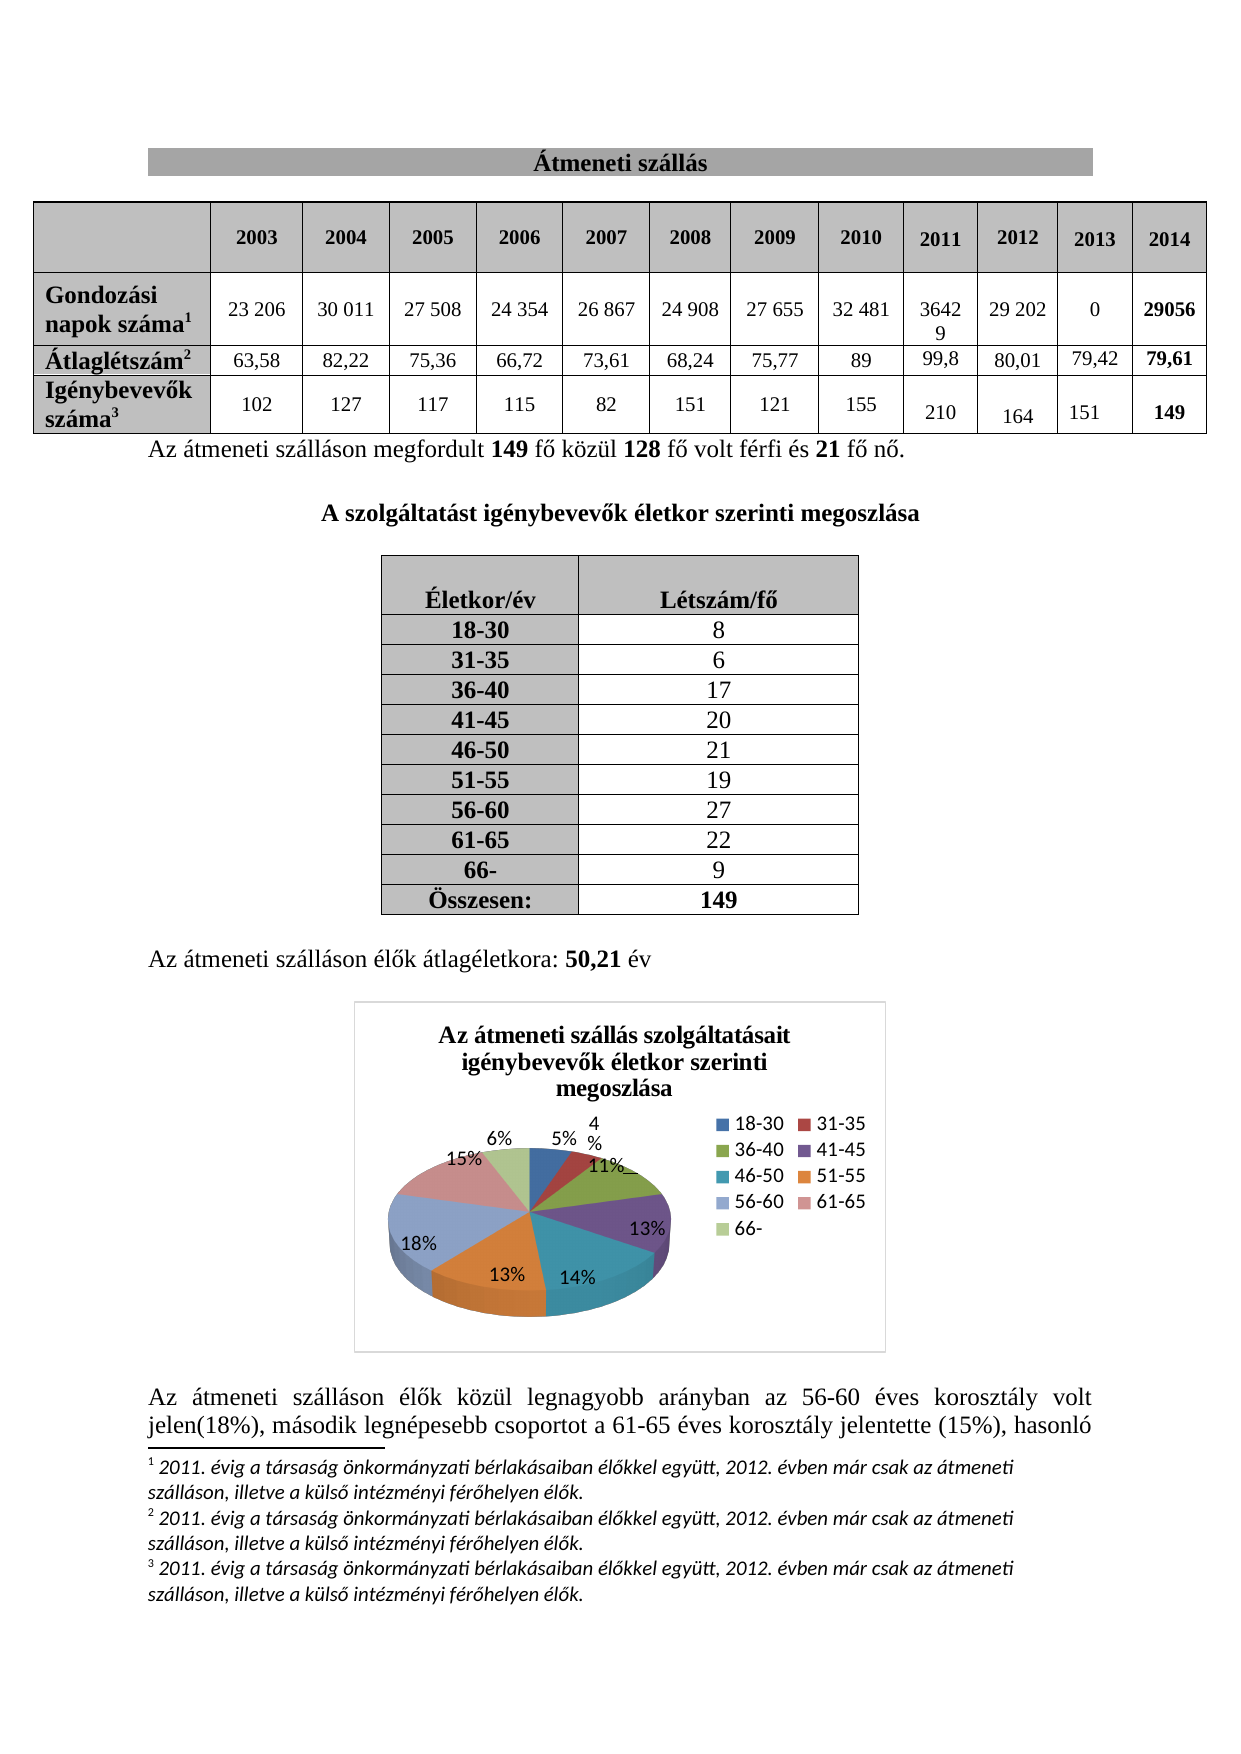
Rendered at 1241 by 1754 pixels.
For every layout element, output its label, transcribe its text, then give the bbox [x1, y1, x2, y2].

table_header 2007 [563, 203, 649, 272]
table_cell 27 508 [390, 273, 476, 345]
table_cell 127 [303, 376, 389, 433]
table_cell 73,61 [563, 346, 649, 374]
table_cell 24 354 [477, 273, 562, 345]
table_cell 22 [579, 825, 858, 854]
table_cell 155 [819, 376, 903, 433]
table_cell 75,77 [731, 346, 818, 374]
table_cell 21 [579, 735, 858, 764]
table_cell 149 [1133, 376, 1206, 433]
table_cell 56-60 [382, 795, 578, 824]
table_header 2006 [477, 203, 562, 272]
table_cell 117 [390, 376, 476, 433]
table_cell 32 481 [819, 273, 903, 345]
text Az átmeneti szálláson megfordult 149 fő közül 128 fő volt férfi és 21 fő nő. [74, 434, 1093, 463]
table_cell 29056 [1133, 273, 1206, 345]
table_cell 28989 [1058, 273, 1132, 345]
table_cell 79,42 [1058, 346, 1132, 374]
table_cell 30 011 [303, 273, 389, 345]
table_header 2014 [1133, 203, 1206, 272]
text Az átmeneti szálláson élők átlagéletkora: 50,21 év [148, 944, 1093, 973]
table_cell 89 [819, 346, 903, 374]
table_header 2009 [731, 203, 818, 272]
table_cell Átlaglétszám [34, 346, 210, 374]
table_cell 66- [382, 855, 578, 884]
table_cell 121 [731, 376, 818, 433]
table_header 2005 [390, 203, 476, 272]
table_cell Összesen: [382, 885, 578, 914]
table_cell 26 867 [563, 273, 649, 345]
table_cell 31-35 [382, 645, 578, 674]
table_header 2012 [978, 203, 1057, 272]
table_cell 23 206 [211, 273, 302, 345]
text A szolgáltatást igénybevevők életkor szerinti megoszlása [148, 498, 1093, 527]
table_cell 51-55 [382, 765, 578, 794]
table_cell 46-50 [382, 735, 578, 764]
table_cell 151 [650, 376, 730, 433]
table_cell 102 [211, 376, 302, 433]
table_cell 24 908 [650, 273, 730, 345]
table_cell 27 [579, 795, 858, 824]
table_cell 66,72 [477, 346, 562, 374]
table_cell 20 [579, 705, 858, 734]
table_cell 61-65 [382, 825, 578, 854]
table_cell 6 [579, 645, 858, 674]
table_cell 9 [579, 855, 858, 884]
table_cell 210 [904, 376, 977, 433]
table_cell 151 [1058, 376, 1132, 433]
table_cell 18-30 [382, 615, 578, 644]
table_header 2003 [211, 203, 302, 272]
table_cell Gondozási napok száma [34, 273, 210, 345]
table_header 2011 [904, 203, 977, 272]
text Átmeneti szállás [148, 148, 1093, 176]
table_cell 36429 [904, 273, 977, 345]
table_cell 82 [563, 376, 649, 433]
table_cell 27 655 [731, 273, 818, 345]
table_cell 164 [978, 376, 1057, 433]
table_cell Igénybevevők száma [34, 376, 210, 433]
table_cell 79,61 [1133, 346, 1206, 374]
table_cell 29 202 [978, 273, 1057, 345]
table_header 2010 [819, 203, 903, 272]
table_cell 115 [477, 376, 562, 433]
table_cell 19 [579, 765, 858, 794]
table_cell 17 [579, 675, 858, 704]
table_header 2008 [650, 203, 730, 272]
table_cell 41-45 [382, 705, 578, 734]
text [148, 1382, 1093, 1439]
table_header Létszám/fő [579, 556, 858, 614]
table_cell 68,24 [650, 346, 730, 374]
table_header 2013 [1058, 203, 1132, 272]
table_cell 99,8 [904, 346, 977, 374]
table_cell 36-40 [382, 675, 578, 704]
table_header Életkor/év [382, 556, 578, 614]
table_header 2004 [303, 203, 389, 272]
table_cell 8 [579, 615, 858, 644]
table_cell 63,58 [211, 346, 302, 374]
table_cell 149 [579, 885, 858, 914]
table_header [34, 203, 210, 272]
table_cell 75,36 [390, 346, 476, 374]
table_cell 82,22 [303, 346, 389, 374]
table_cell 80,01 [978, 346, 1057, 374]
